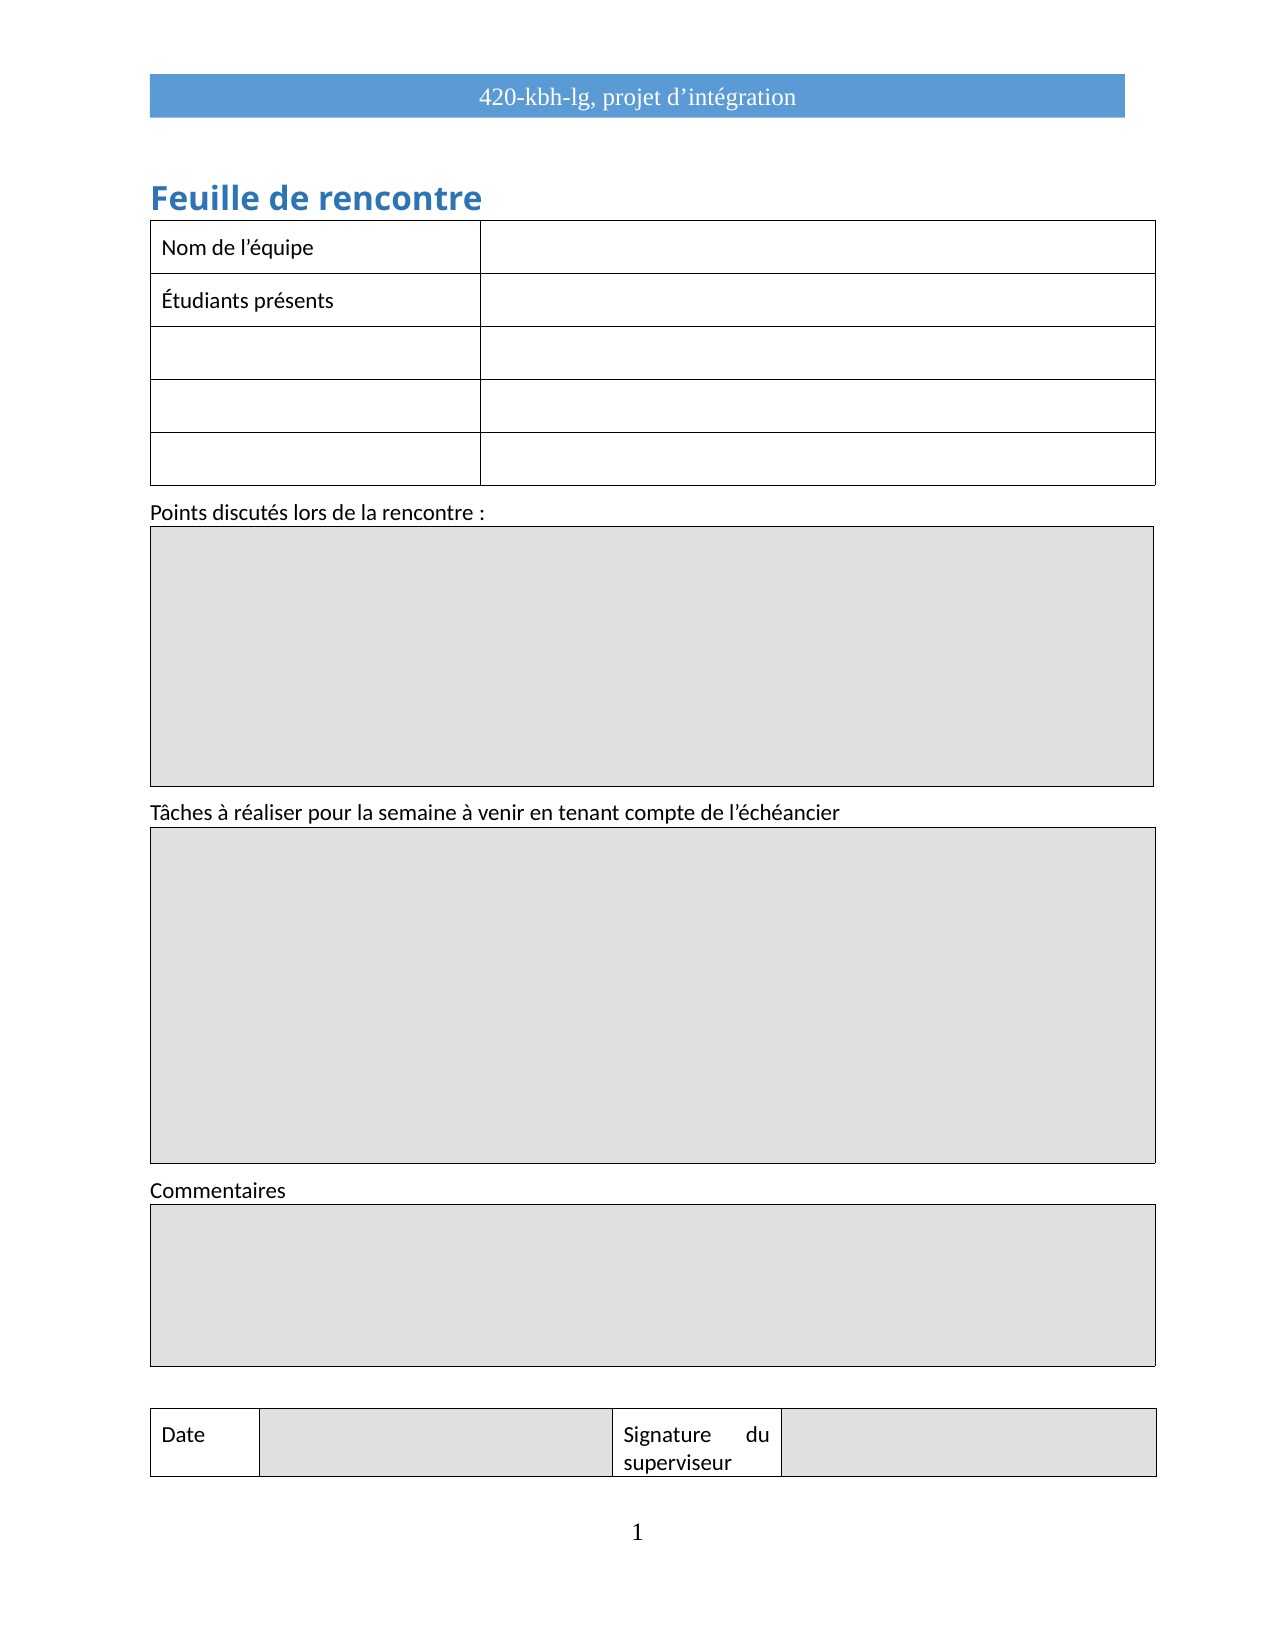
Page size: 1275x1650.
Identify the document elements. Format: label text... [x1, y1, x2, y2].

table_header Nom de l’équipe [151, 221, 480, 273]
table_header Signature du superviseur [613, 1409, 781, 1476]
table_cell [481, 274, 1155, 326]
table_header Date [151, 1409, 259, 1476]
text Points discutés lors de la rencontre : [150, 498, 1125, 526]
table_cell [481, 327, 1155, 379]
text Commentaires [150, 1176, 1125, 1204]
table_header [151, 1205, 1155, 1366]
text Tâches à réaliser pour la semaine à venir en tenant compte de l’échéancier [150, 798, 1125, 827]
table_header [151, 828, 1155, 1163]
table_header [260, 1409, 612, 1476]
table_cell [481, 380, 1155, 432]
table_cell Étudiants présents [151, 274, 480, 326]
table_header [782, 1409, 1156, 1476]
table_cell [151, 380, 480, 432]
table_cell [481, 433, 1155, 485]
table_header [151, 527, 1153, 786]
table_cell [151, 327, 480, 379]
table_cell [151, 433, 480, 485]
subtitle Feuille de rencontre [150, 175, 1125, 220]
table_header [481, 221, 1155, 273]
